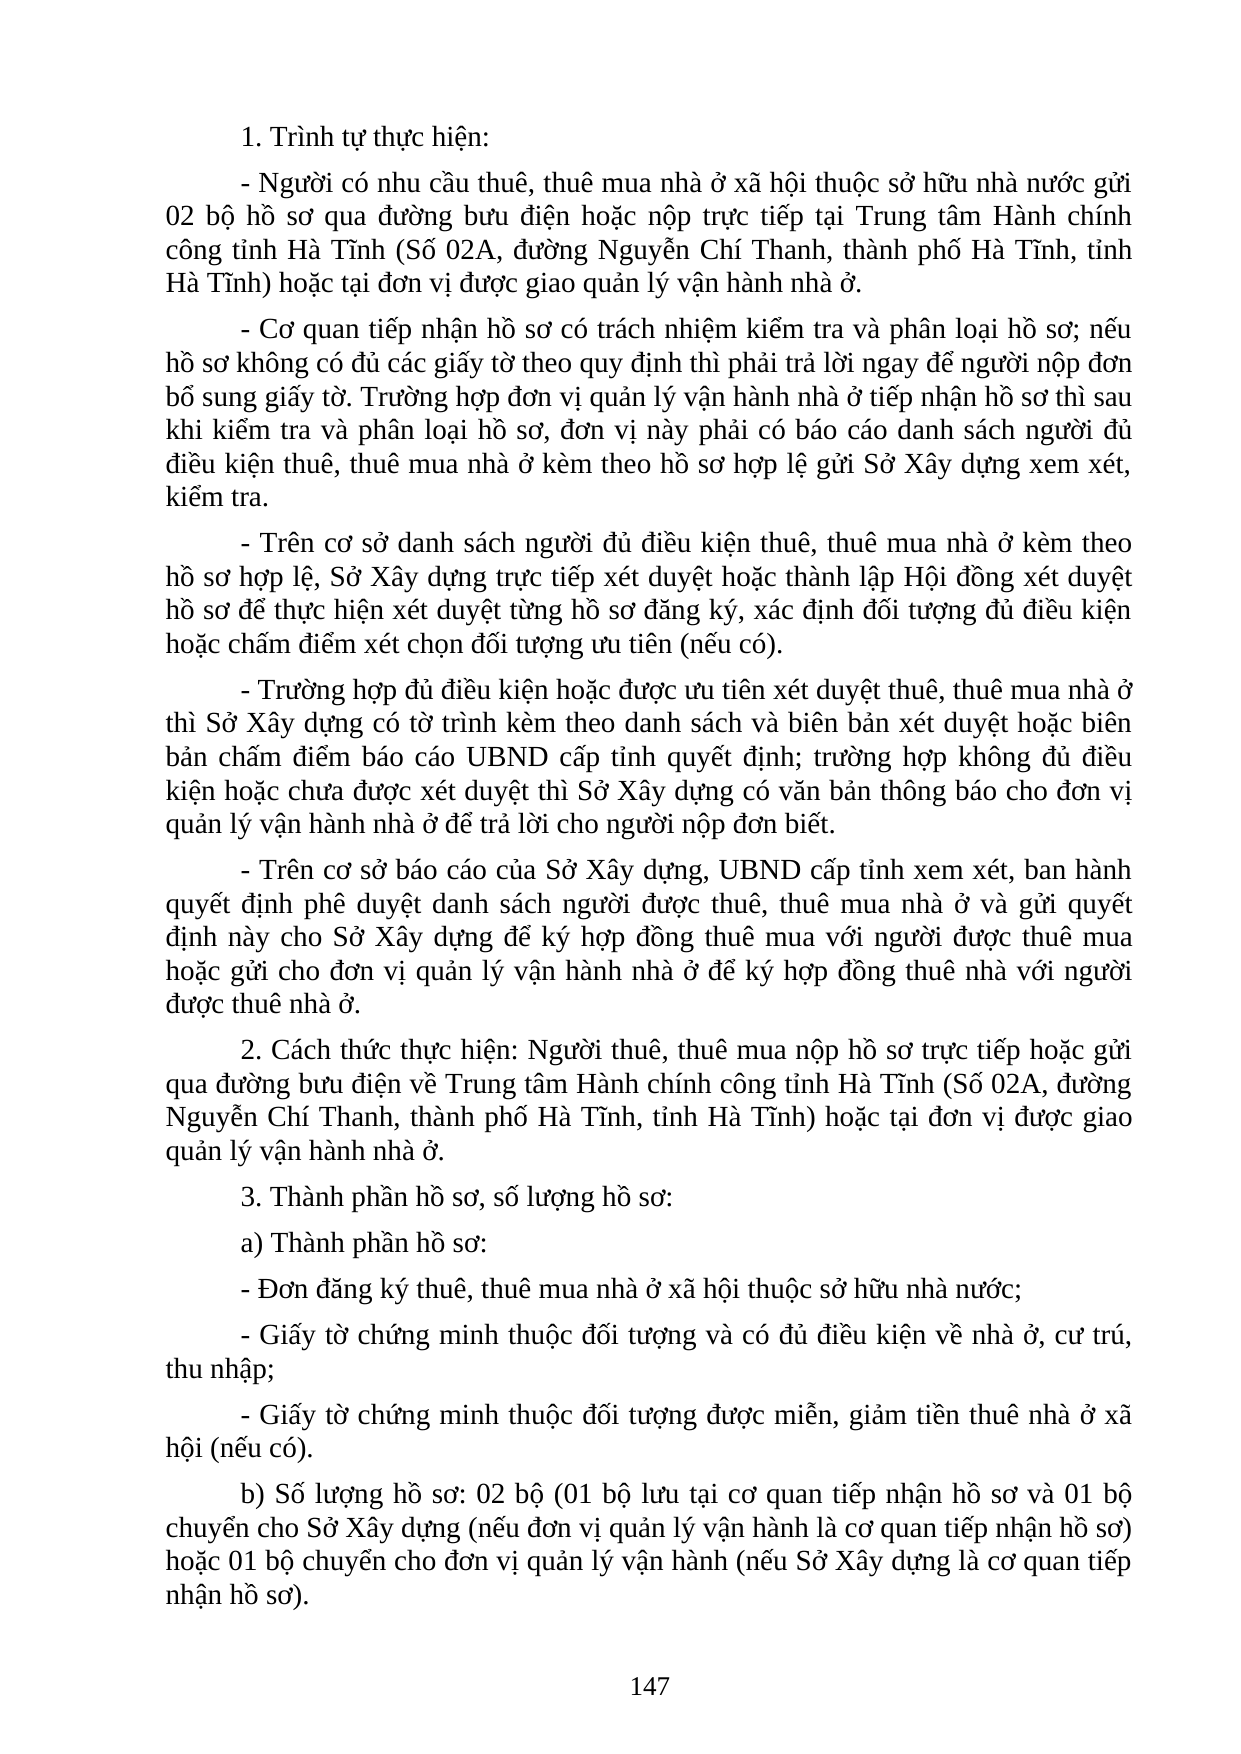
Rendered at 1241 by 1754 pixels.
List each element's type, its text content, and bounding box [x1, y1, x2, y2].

text - Trên cơ sở báo cáo của Sở Xây dựng, UBND cấp tỉnh xem xét, ban hành quyết định phê duyệt danh sách người được thuê, thuê mua nhà ở và gửi quyết định này cho Sở Xây dựng để ký hợp đồng thuê mua với người được thuê mua hoặc gửi cho đơn vị quản lý vận hành nhà ở để ký hợp đồng thuê nhà với người được thuê nhà ở. [165, 852, 1134, 1020]
text - Cơ quan tiếp nhận hồ sơ có trách nhiệm kiểm tra và phân loại hồ sơ; nếu hồ sơ không có đủ các giấy tờ theo quy định thì phải trả lời ngay để người nộp đơn bổ sung giấy tờ. Trường hợp đơn vị quản lý vận hành nhà ở tiếp nhận hồ sơ thì sau khi kiểm tra và phân loại hồ sơ, đơn vị này phải có báo cáo danh sách người đủ điều kiện thuê, thuê mua nhà ở kèm theo hồ sơ hợp lệ gửi Sở Xây dựng xem xét, kiểm tra. [165, 312, 1134, 513]
text - Người có nhu cầu thuê, thuê mua nhà ở xã hội thuộc sở hữu nhà nước gửi 02 bộ hồ sơ qua đường bưu điện hoặc nộp trực tiếp tại Trung tâm Hành chính công tỉnh Hà Tĩnh (Số 02A, đường Nguyễn Chí Thanh, thành phố Hà Tĩnh, tỉnh Hà Tĩnh) hoặc tại đơn vị được giao quản lý vận hành nhà ở. [165, 165, 1134, 299]
text 3. Thành phần hồ sơ, số lượng hồ sơ: [165, 1179, 1134, 1213]
text b) Số lượng hồ sơ: 02 bộ (01 bộ lưu tại cơ quan tiếp nhận hồ sơ và 01 bộ chuyển cho Sở Xây dựng (nếu đơn vị quản lý vận hành là cơ quan tiếp nhận hồ sơ) hoặc 01 bộ chuyển cho đơn vị quản lý vận hành (nếu Sở Xây dựng là cơ quan tiếp nhận hồ sơ). [165, 1476, 1134, 1611]
text - Trên cơ sở danh sách người đủ điều kiện thuê, thuê mua nhà ở kèm theo hồ sơ hợp lệ, Sở Xây dựng trực tiếp xét duyệt hoặc thành lập Hội đồng xét duyệt hồ sơ để thực hiện xét duyệt từng hồ sơ đăng ký, xác định đối tượng đủ điều kiện hoặc chấm điểm xét chọn đối tượng ưu tiên (nếu có). [165, 525, 1134, 659]
text - Giấy tờ chứng minh thuộc đối tượng được miễn, giảm tiền thuê nhà ở xã hội (nếu có). [165, 1397, 1134, 1464]
text 1. Trình tự thực hiện: [165, 119, 1134, 152]
text - Giấy tờ chứng minh thuộc đối tượng và có đủ điều kiện về nhà ở, cư trú, thu nhập; [165, 1317, 1134, 1384]
text - Đơn đăng ký thuê, thuê mua nhà ở xã hội thuộc sở hữu nhà nước; [165, 1271, 1134, 1305]
text 2. Cách thức thực hiện: Người thuê, thuê mua nộp hồ sơ trực tiếp hoặc gửi qua đường bưu điện về Trung tâm Hành chính công tỉnh Hà Tĩnh (Số 02A, đường Nguyễn Chí Thanh, thành phố Hà Tĩnh, tỉnh Hà Tĩnh) hoặc tại đơn vị được giao quản lý vận hành nhà ở. [165, 1032, 1134, 1167]
text - Trường hợp đủ điều kiện hoặc được ưu tiên xét duyệt thuê, thuê mua nhà ở thì Sở Xây dựng có tờ trình kèm theo danh sách và biên bản xét duyệt hoặc biên bản chấm điểm báo cáo UBND cấp tỉnh quyết định; trường hợp không đủ điều kiện hoặc chưa được xét duyệt thì Sở Xây dựng có văn bản thông báo cho đơn vị quản lý vận hành nhà ở để trả lời cho người nộp đơn biết. [165, 672, 1134, 840]
text a) Thành phần hồ sơ: [165, 1225, 1134, 1259]
